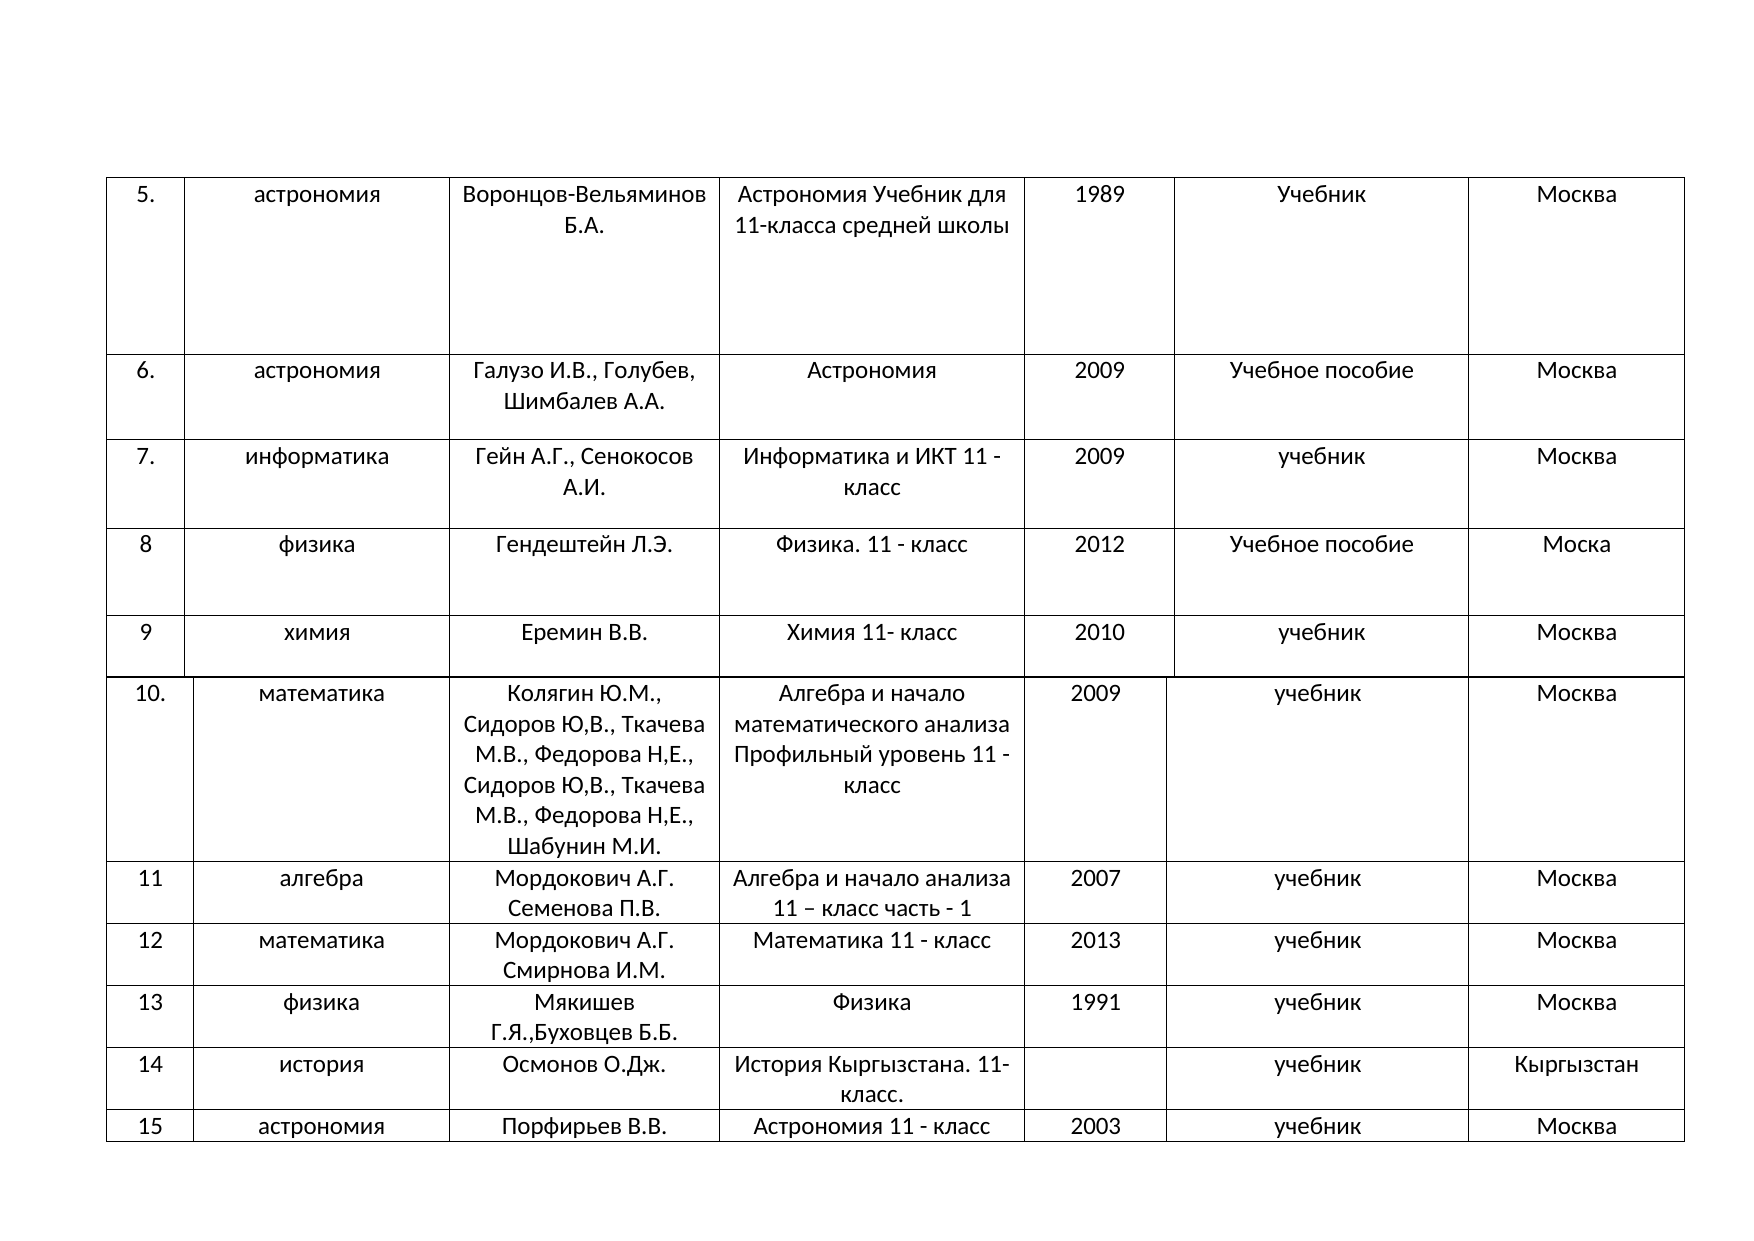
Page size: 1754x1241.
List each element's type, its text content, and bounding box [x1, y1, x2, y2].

table_cell Кыргызстан [1469, 1048, 1684, 1109]
table_cell Гейн А.Г., Сенокосов А.И. [450, 440, 719, 527]
table_cell 2012 [1025, 529, 1174, 615]
table_cell Информатика и ИКТ 11 - класс [720, 440, 1024, 527]
table_cell Воронцов-Вельяминов Б.А. [450, 178, 719, 353]
table_cell астрономия [194, 1110, 449, 1141]
table_cell Москва [1469, 616, 1684, 676]
table_cell Мордокович А.Г. Семенова П.В. [450, 862, 719, 923]
table_cell учебник [1175, 440, 1468, 527]
table_cell учебник [1167, 1110, 1468, 1141]
table_cell 13 [107, 986, 193, 1047]
table_cell физика [185, 529, 449, 615]
table_cell 8 [107, 529, 184, 615]
table_cell Химия 11- класс [720, 616, 1024, 676]
table_cell Мордокович А.Г. Смирнова И.М. [450, 924, 719, 985]
table_cell учебник [1167, 678, 1468, 861]
table_cell Москва [1469, 924, 1684, 985]
table_cell 6. [107, 355, 184, 439]
table_cell 1991 [1025, 986, 1166, 1047]
table_cell Алгебра и начало анализа 11 – класс часть - 1 [720, 862, 1024, 923]
table_cell 15 [107, 1110, 193, 1141]
table_cell Еремин В.В. [450, 616, 719, 676]
table_cell математика [194, 924, 449, 985]
table_cell Москва [1469, 178, 1684, 353]
table_cell астрономия [185, 355, 449, 439]
table_cell Мякишев Г.Я.,Буховцев Б.Б. [450, 986, 719, 1047]
table_cell 5. [107, 178, 184, 353]
table_cell Галузо И.В., Голубев, Шимбалев А.А. [450, 355, 719, 439]
table_cell Астрономия Учебник для 11-класса средней школы [720, 178, 1024, 353]
table_cell Учебное пособие [1175, 529, 1468, 615]
table_cell 7. [107, 440, 184, 527]
table_cell астрономия [185, 178, 449, 353]
table_cell 2003 [1025, 1110, 1166, 1141]
table_cell Математика 11 - класс [720, 924, 1024, 985]
table_cell Учебник [1175, 178, 1468, 353]
table_cell Астрономия [720, 355, 1024, 439]
table_cell Москва [1469, 440, 1684, 527]
table_cell Порфирьев В.В. [450, 1110, 719, 1141]
table_cell Моска [1469, 529, 1684, 615]
table_cell Астрономия 11 - класс [720, 1110, 1024, 1141]
table_cell Физика. 11 - класс [720, 529, 1024, 615]
table_cell 10. [107, 678, 193, 861]
table_cell химия [185, 616, 449, 676]
table_cell 12 [107, 924, 193, 985]
table_cell Учебное пособие [1175, 355, 1468, 439]
table_cell физика [194, 986, 449, 1047]
table_cell алгебра [194, 862, 449, 923]
table_cell Алгебра и начало математического анализа Профильный уровень 11 - класс [720, 678, 1024, 861]
table_cell 1989 [1025, 178, 1174, 353]
table_cell 11 [107, 862, 193, 923]
table_cell Физика [720, 986, 1024, 1047]
table_cell 2009 [1025, 440, 1174, 527]
table_cell учебник [1167, 924, 1468, 985]
table_cell 2009 [1025, 355, 1174, 439]
table_cell учебник [1167, 862, 1468, 923]
table_cell 2010 [1025, 616, 1174, 676]
table_cell математика [194, 678, 449, 861]
table_cell учебник [1167, 1048, 1468, 1109]
table_cell История Кыргызстана. 11-класс. [720, 1048, 1024, 1109]
table_cell Осмонов О.Дж. [450, 1048, 719, 1109]
table_cell Колягин Ю.М., Сидоров Ю,В., Ткачева М.В., Федорова Н,Е., Сидоров Ю,В., Ткачева М.В., Федорова Н,Е., Шабунин М.И. [450, 678, 719, 861]
table_cell 2009 [1025, 678, 1166, 861]
table_cell учебник [1175, 616, 1468, 676]
table_cell [1025, 1048, 1166, 1109]
table_cell информатика [185, 440, 449, 527]
table_cell Гендештейн Л.Э. [450, 529, 719, 615]
table_cell история [194, 1048, 449, 1109]
table_cell Москва [1469, 862, 1684, 923]
table_cell 9 [107, 616, 184, 676]
table_cell 14 [107, 1048, 193, 1109]
table_cell учебник [1167, 986, 1468, 1047]
table_cell 2007 [1025, 862, 1166, 923]
table_cell Москва [1469, 1110, 1684, 1141]
table_cell Москва [1469, 678, 1684, 861]
table_cell Москва [1469, 986, 1684, 1047]
table_cell 2013 [1025, 924, 1166, 985]
table_cell Москва [1469, 355, 1684, 439]
